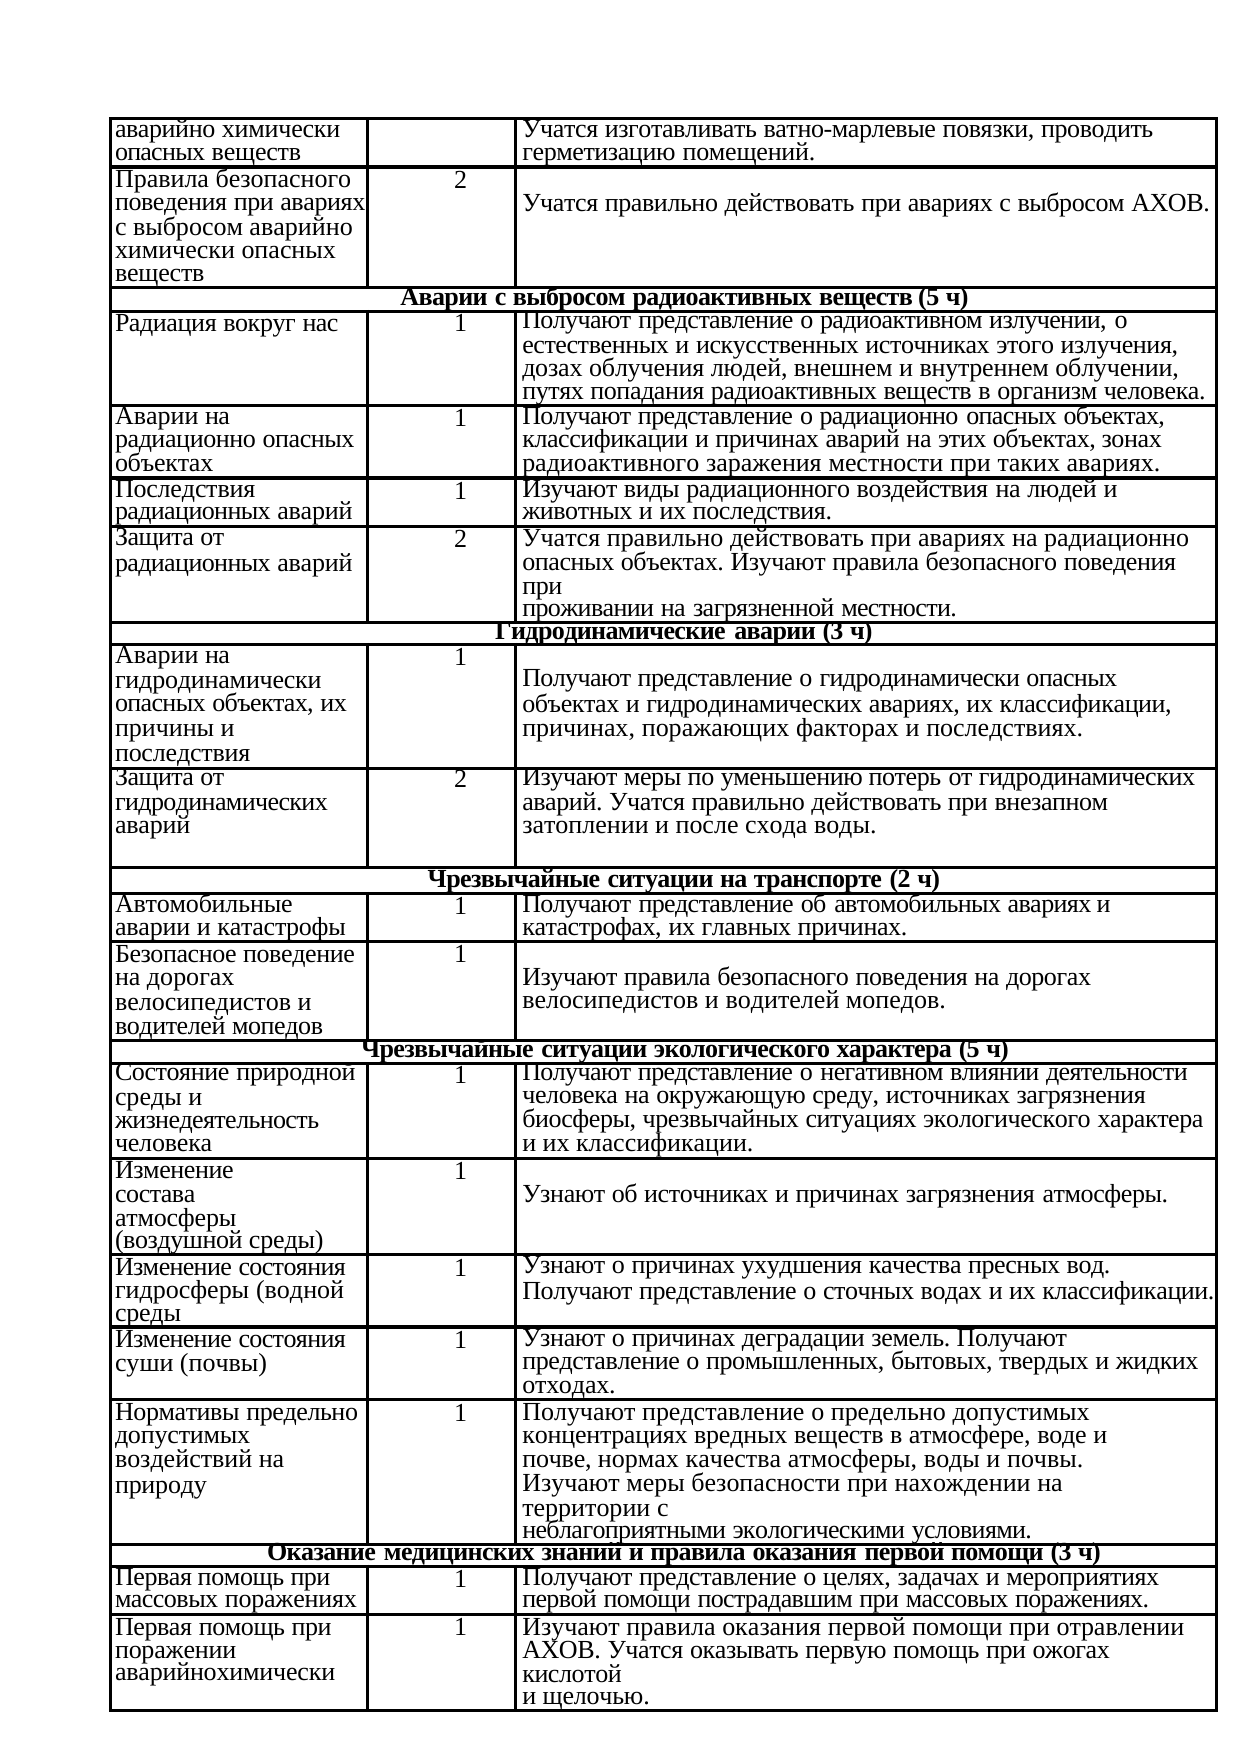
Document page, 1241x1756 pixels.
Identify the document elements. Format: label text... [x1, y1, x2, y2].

table_cell 1 [369, 480, 514, 524]
table_cell Чрезвычайные ситуации на транспорте (2 ч) [112, 869, 896, 892]
table_cell 2 [369, 528, 514, 621]
table_cell Чрезвычайные ситуации экологического характера (5 ч) [112, 1042, 964, 1062]
table_cell Изучают правила оказания первой помощи при отравлении АХОВ. Учатся оказывать первую помощь при ожогах кислотой и щелочью. [517, 1616, 1215, 1709]
table_cell Изучают правила безопасного поведения на дорогах велосипедистов и водителей мопедов. [517, 943, 1215, 1039]
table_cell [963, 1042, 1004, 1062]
table_cell Получают представление о негативном влиянии деятельности человека на окружающую среду, источниках загрязнения биосферы, чрезвычайных ситуациях экологического характера и их классификации. [517, 1065, 1215, 1157]
table_cell Учатся правильно действовать при авариях с выбросом АХОВ. [517, 169, 1215, 286]
table_cell Безопасное поведение на дорогах велосипедистов и водителей мопедов [112, 943, 366, 1039]
table_cell Последствия радиационных аварий [112, 480, 366, 524]
table_cell Получают представление о предельно допустимых концентрациях вредных веществ в атмосфере, воде и почве, нормах качества атмосферы, воды и почвы. Изучают меры безопасности при нахождении на территории с неблагоприятными экологическими условиями. [517, 1401, 1215, 1543]
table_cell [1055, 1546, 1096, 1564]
table_cell 1 [369, 1329, 514, 1398]
table_cell Получают представление о целях, задачах и мероприятиях первой помощи пострадавшим при массовых поражениях. [517, 1568, 1215, 1613]
table_cell Изменение состояния суши (почвы) [112, 1329, 366, 1398]
table_cell 1 [369, 407, 514, 476]
table_cell 2 [369, 169, 514, 286]
table_cell 2 [369, 770, 514, 866]
table_header [369, 120, 514, 165]
table_cell Чрезвычайные ситуации на транспорте (2 ч) [933, 869, 1215, 892]
table_cell 1 [369, 1568, 514, 1613]
table_cell Оказание медицинских знаний и правила оказания первой помощи (3 ч) [112, 1546, 1055, 1564]
table_cell Первая помощь при поражении аварийнохимически [112, 1616, 366, 1709]
table_cell 1 [369, 646, 514, 767]
table_cell 1 [369, 1616, 514, 1709]
table_cell Получают представление об автомобильных авариях и катастрофах, их главных причинах. [517, 895, 1215, 940]
table_cell Аварии на радиационно опасных объектах [112, 407, 366, 476]
table_header аварийно химически опасных веществ [112, 120, 366, 165]
table_cell Получают представление о гидродинамически опасных объектах и гидродинамических авариях, их классификации, причинах, поражающих факторах и последствиях. [517, 646, 1215, 767]
table_cell Изучают меры по уменьшению потерь от гидродинамических аварий. Учатся правильно действовать при внезапном затоплении и после схода воды. [517, 770, 1215, 866]
table_cell Состояние природной среды и жизнедеятельность человека [112, 1065, 366, 1157]
table_cell 1 [369, 895, 514, 940]
table_cell 1 [369, 1256, 514, 1325]
table_cell Аварии с выбросом радиоактивных веществ (5 ч) [112, 289, 924, 310]
table_cell Чрезвычайные ситуации экологического характера (5 ч) [1003, 1042, 1215, 1062]
table_cell Изучают виды радиационного воздействия на людей и животных и их последствия. [517, 480, 1215, 524]
table_cell Автомобильные аварии и катастрофы [112, 895, 366, 940]
table_cell Узнают о причинах деградации земель. Получают представление о промышленных, бытовых, твердых и жидких отходах. [517, 1329, 1215, 1398]
table_cell Изменение состояния гидросферы (водной среды [112, 1256, 366, 1325]
table_cell Получают представление о радиоактивном излучении, о естественных и искусственных источниках этого излучения, дозах облучения людей, внешнем и внутреннем облучении, путях попадания радиоактивных веществ в организм человека. [517, 313, 1215, 404]
table_cell 1 [369, 313, 514, 404]
table_cell Защита от гидродинамических аварий [112, 770, 366, 866]
table_cell Первая помощь при массовых поражениях [112, 1568, 366, 1613]
table_cell Узнают об источниках и причинах загрязнения атмосферы. [517, 1160, 1215, 1253]
table_cell Гидродинамические аварии (3 ч) [112, 624, 827, 643]
table_cell Учатся правильно действовать при авариях на радиационно опасных объектах. Изучают правила безопасного поведения при проживании на загрязненной местности. [517, 528, 1215, 621]
table_cell Радиация вокруг нас [112, 313, 366, 404]
table_cell Гидродинамические аварии (3 ч) [867, 624, 1215, 643]
table_cell Нормативы предельно допустимых воздействий на природу [112, 1401, 366, 1543]
table_cell Получают представление о радиационно опасных объектах, классификации и причинах аварий на этих объектах, зонах радиоактивного заражения местности при таких авариях. [517, 407, 1215, 476]
table_cell 1 [369, 1401, 514, 1543]
table_cell Изменение состава атмосферы (воздушной среды) [112, 1160, 366, 1253]
table_cell Узнают о причинах ухудшения качества пресных вод. Получают представление о сточных водах и их классификации. [517, 1256, 1215, 1325]
table_header Учатся изготавливать ватно-марлевые повязки, проводить герметизацию помещений. [517, 120, 1215, 165]
table_cell Аварии на гидродинамически опасных объектах, их причины и последствия [112, 646, 366, 767]
table_cell Правила безопасного поведения при авариях с выбросом аварийно химически опасных веществ [112, 169, 366, 286]
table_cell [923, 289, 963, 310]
table_cell Аварии с выбросом радиоактивных веществ (5 ч) [962, 289, 1215, 310]
table_cell 1 [369, 943, 514, 1039]
table_cell 1 [369, 1160, 514, 1253]
table_cell 1 [369, 1065, 514, 1157]
table_cell Защита от радиационных аварий [112, 528, 366, 621]
